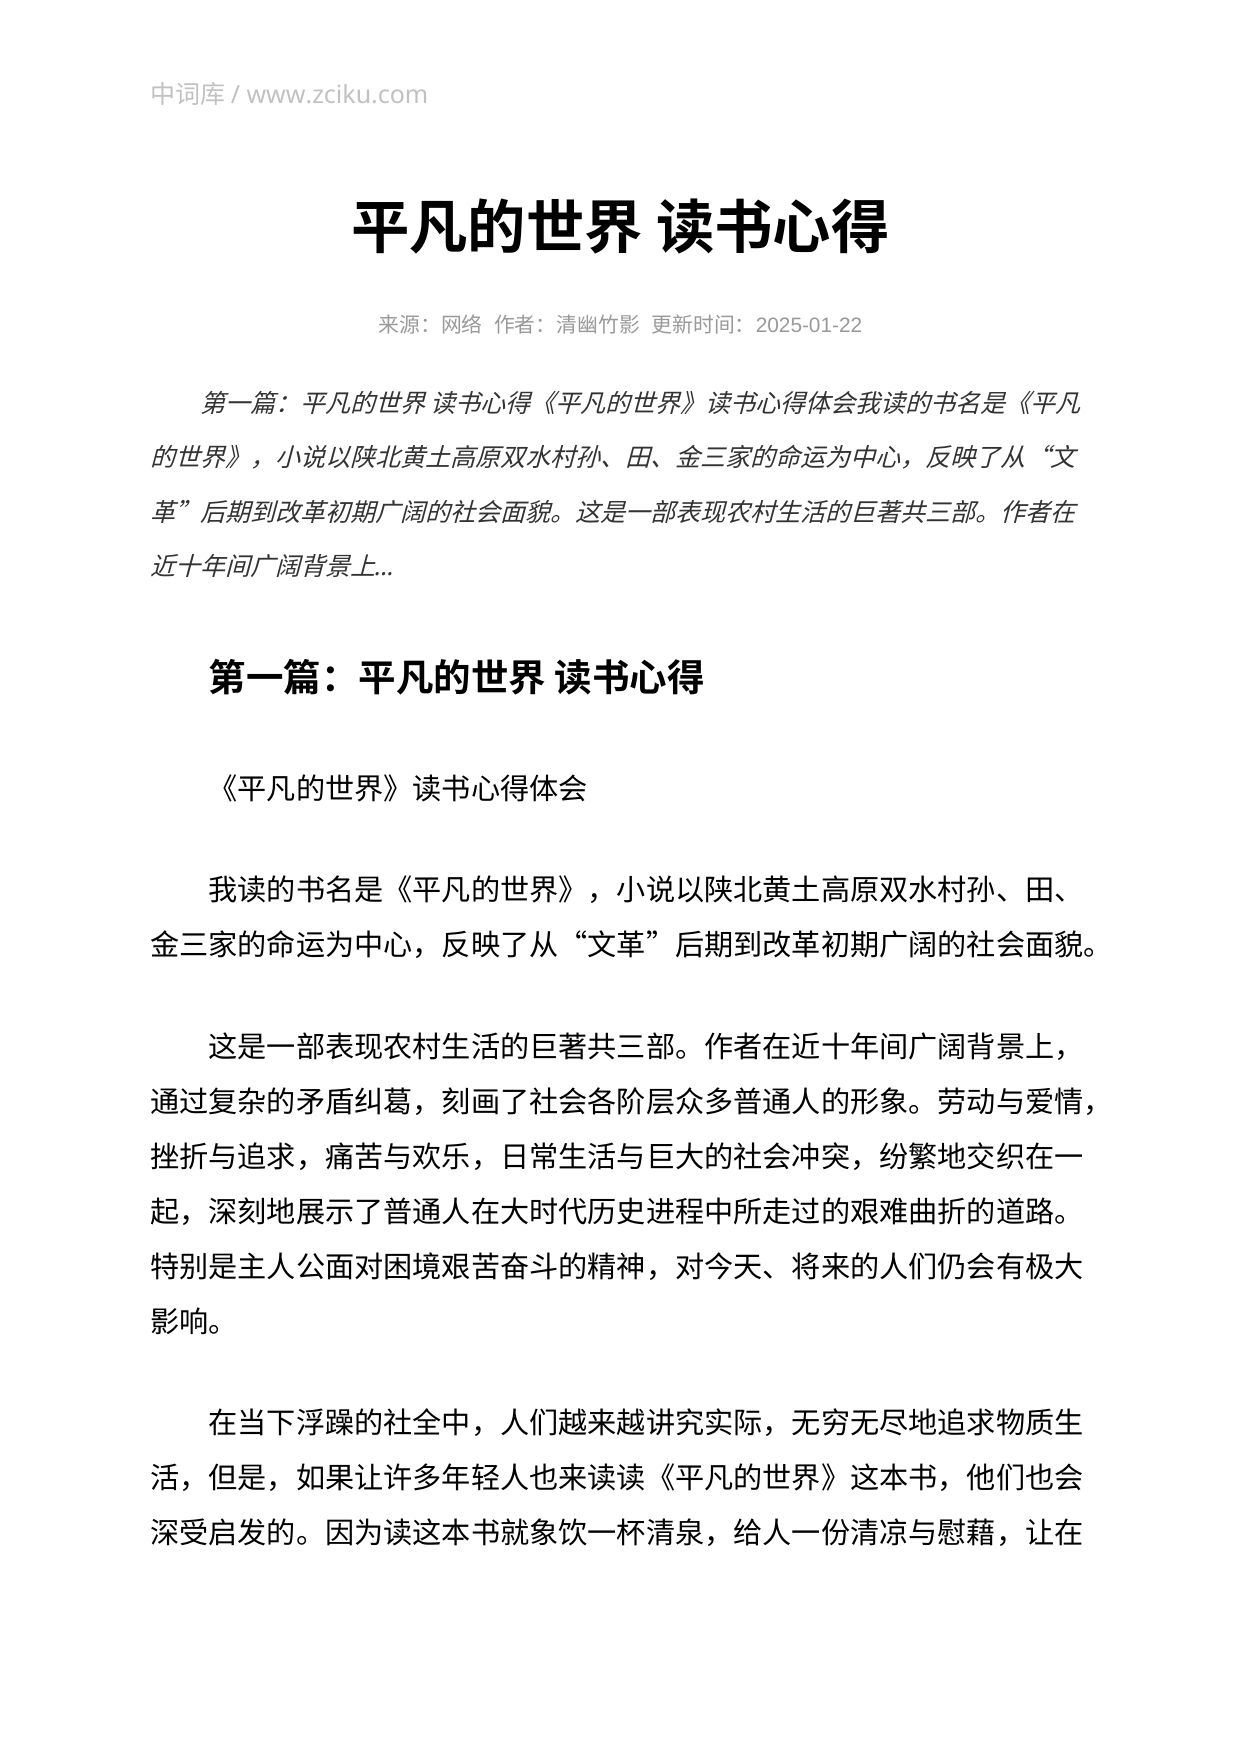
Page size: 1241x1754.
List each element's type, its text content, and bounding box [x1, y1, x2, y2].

text 来源：网络 作者：清幽竹影 更新时间：2025-01-22 [150, 313, 1090, 337]
text 这是一部表现农村生活的巨著共三部。作者在近十年间广阔背景上，通过复杂的矛盾纠葛，刻画了社会各阶层众多普通人的形象。劳动与爱情，挫折与追求，痛苦与欢乐，日常生活与巨大的社会冲突，纷繁地交织在一起，深刻地展示了普通人在大时代历史进程中所走过的艰难曲折的道路。特别是主人公面对困境艰苦奋斗的精神，对今天、将来的人们仍会有极大影响。 [150, 1024, 1090, 1340]
text 第一篇：平凡的世界 读书心得《平凡的世界》读书心得体会我读的书名是《平凡的世界》，小说以陕北黄土高原双水村孙、田、金三家的命运为中心，反映了从“文革”后期到改革初期广阔的社会面貌。这是一部表现农村生活的巨著共三部。作者在近十年间广阔背景上... [150, 383, 1090, 583]
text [150, 1400, 1090, 1552]
text 《平凡的世界》读书心得体会 [150, 765, 1090, 807]
text 第一篇：平凡的世界 读书心得 [150, 648, 1090, 702]
text 我读的书名是《平凡的世界》，小说以陕北黄土高原双水村孙、田、金三家的命运为中心，反映了从“文革”后期到改革初期广阔的社会面貌。 [150, 867, 1090, 964]
subtitle 平凡的世界 读书心得 [150, 181, 1090, 266]
